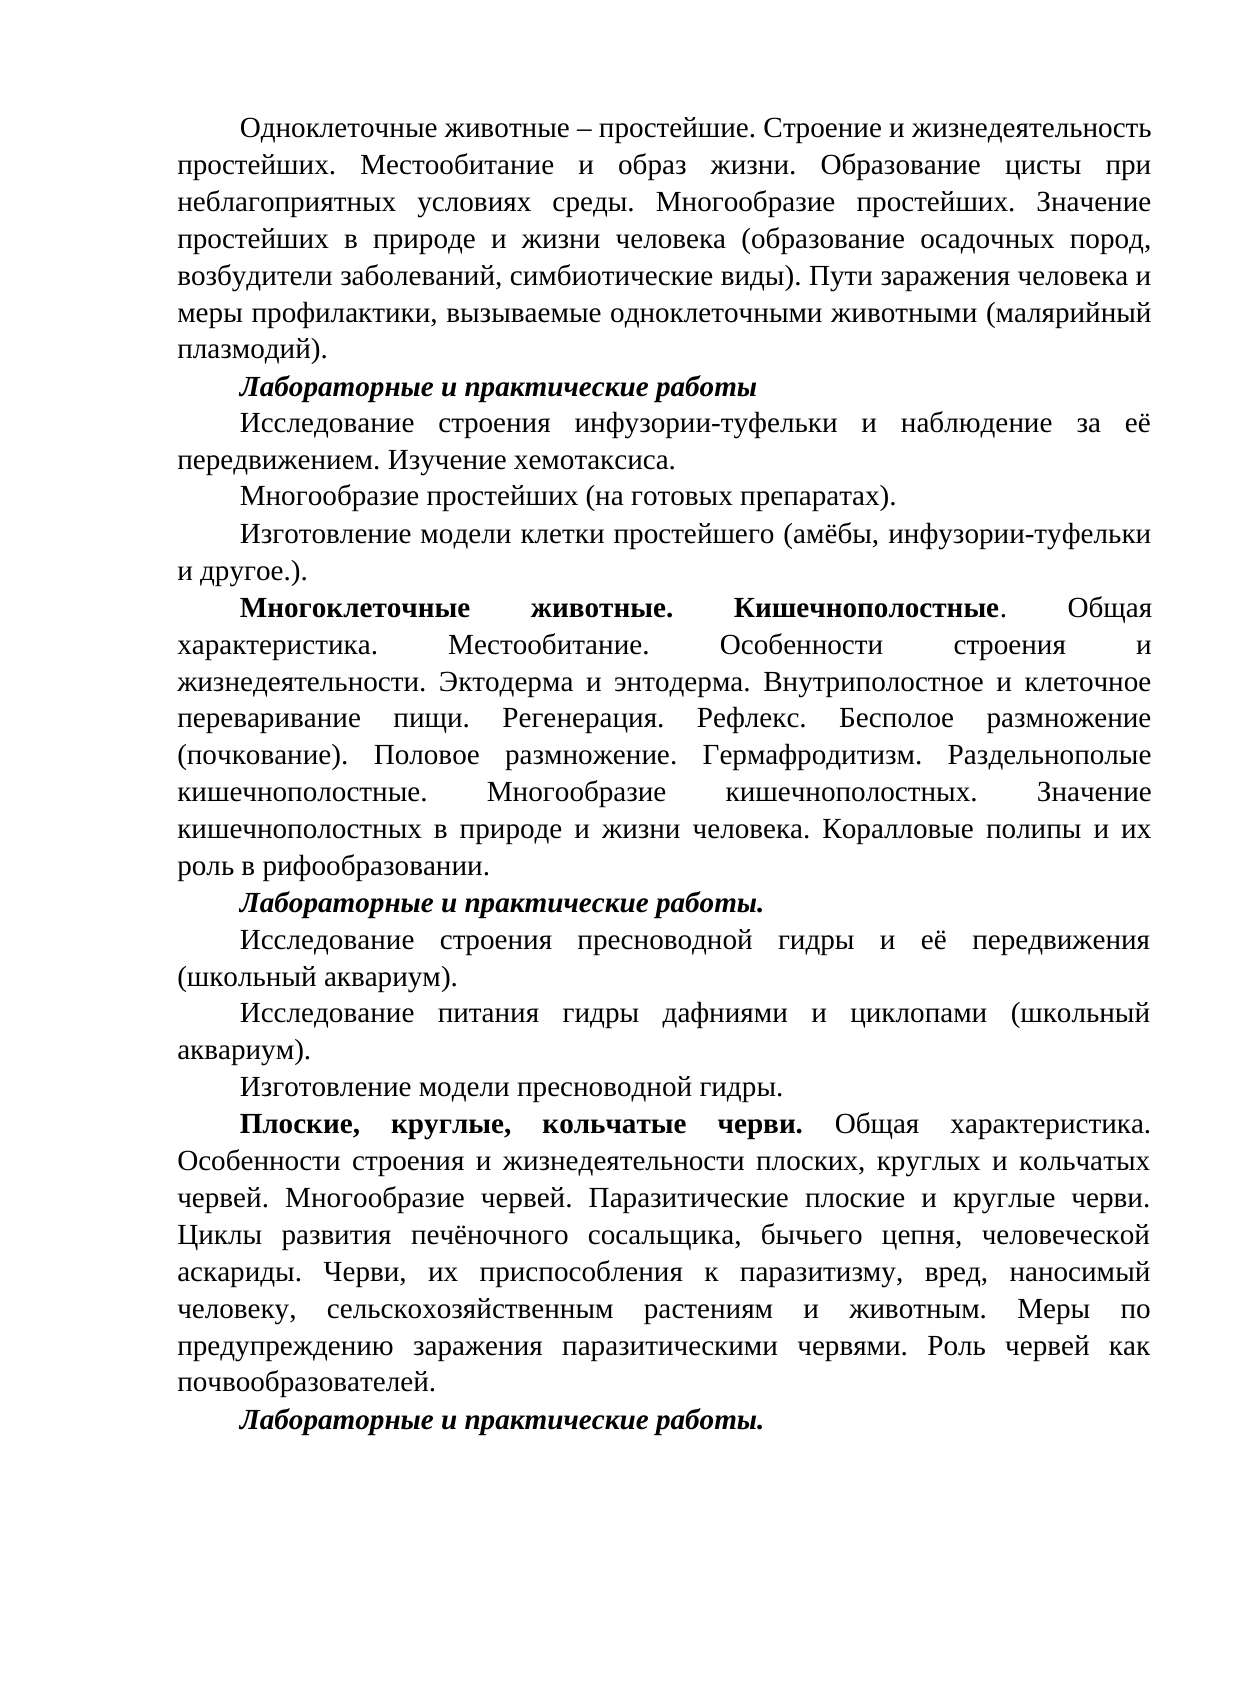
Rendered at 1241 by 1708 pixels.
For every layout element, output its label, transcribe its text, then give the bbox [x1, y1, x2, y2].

text Многоклеточные животные. Кишечнополостные. Общая характеристика. Местообитание. Особенности строения и жизнедеятельности. Эктодерма и энтодерма. Внутриполостное и клеточное переваривание пищи. Регенерация. Рефлекс. Бесполое размножение (почкование). Половое размножение. Гермафродитизм. Раздельнополые кишечнополостные. Многообразие кишечнополостных. Значение кишечнополостных в природе и жизни человека. Коралловые полипы и их роль в рифообразовании. [177, 590, 1152, 882]
text Исследование питания гидры дафниями и циклопами (школьный аквариум). [177, 996, 1151, 1066]
subtitle Лабораторные и практические работы [239, 369, 1211, 402]
text Исследование строения пресноводной гидры и её передвижения (школьный аквариум). [177, 922, 1151, 992]
subtitle Лабораторные и практические работы. [239, 885, 1211, 919]
text Изготовление модели клетки простейшего (амёбы, инфузории-туфельки и другое.). [177, 516, 1152, 586]
text Многообразие простейших (на готовых препаратах). [239, 479, 1211, 512]
text Плоские, круглые, кольчатые черви. Общая характеристика. Особенности строения и жизнедеятельности плоских, круглых и кольчатых червей. Многообразие червей. Паразитические плоские и круглые черви. Циклы развития печёночного сосальщика, бычьего цепня, человеческой аскариды. Черви, их приспособления к паразитизму, вред, наносимый человеку, сельскохозяйственным растениям и животным. Меры по предупреждению заражения паразитическими червями. Роль червей как почвообразователей. [177, 1106, 1151, 1398]
subtitle Лабораторные и практические работы. [239, 1402, 1211, 1435]
text Изготовление модели пресноводной гидры. [239, 1069, 1211, 1103]
text Исследование строения инфузории-туфельки и наблюдение за её передвижением. Изучение хемотаксиса. [177, 405, 1152, 476]
text Одноклеточные животные – простейшие. Строение и жизнедеятельность простейших. Местообитание и образ жизни. Образование цисты при неблагоприятных условиях среды. Многообразие простейших. Значение простейших в природе и жизни человека (образование осадочных пород, возбудители заболеваний, симбиотические виды). Пути заражения человека и меры профилактики, вызываемые одноклеточными животными (малярийный плазмодий). [177, 110, 1152, 365]
